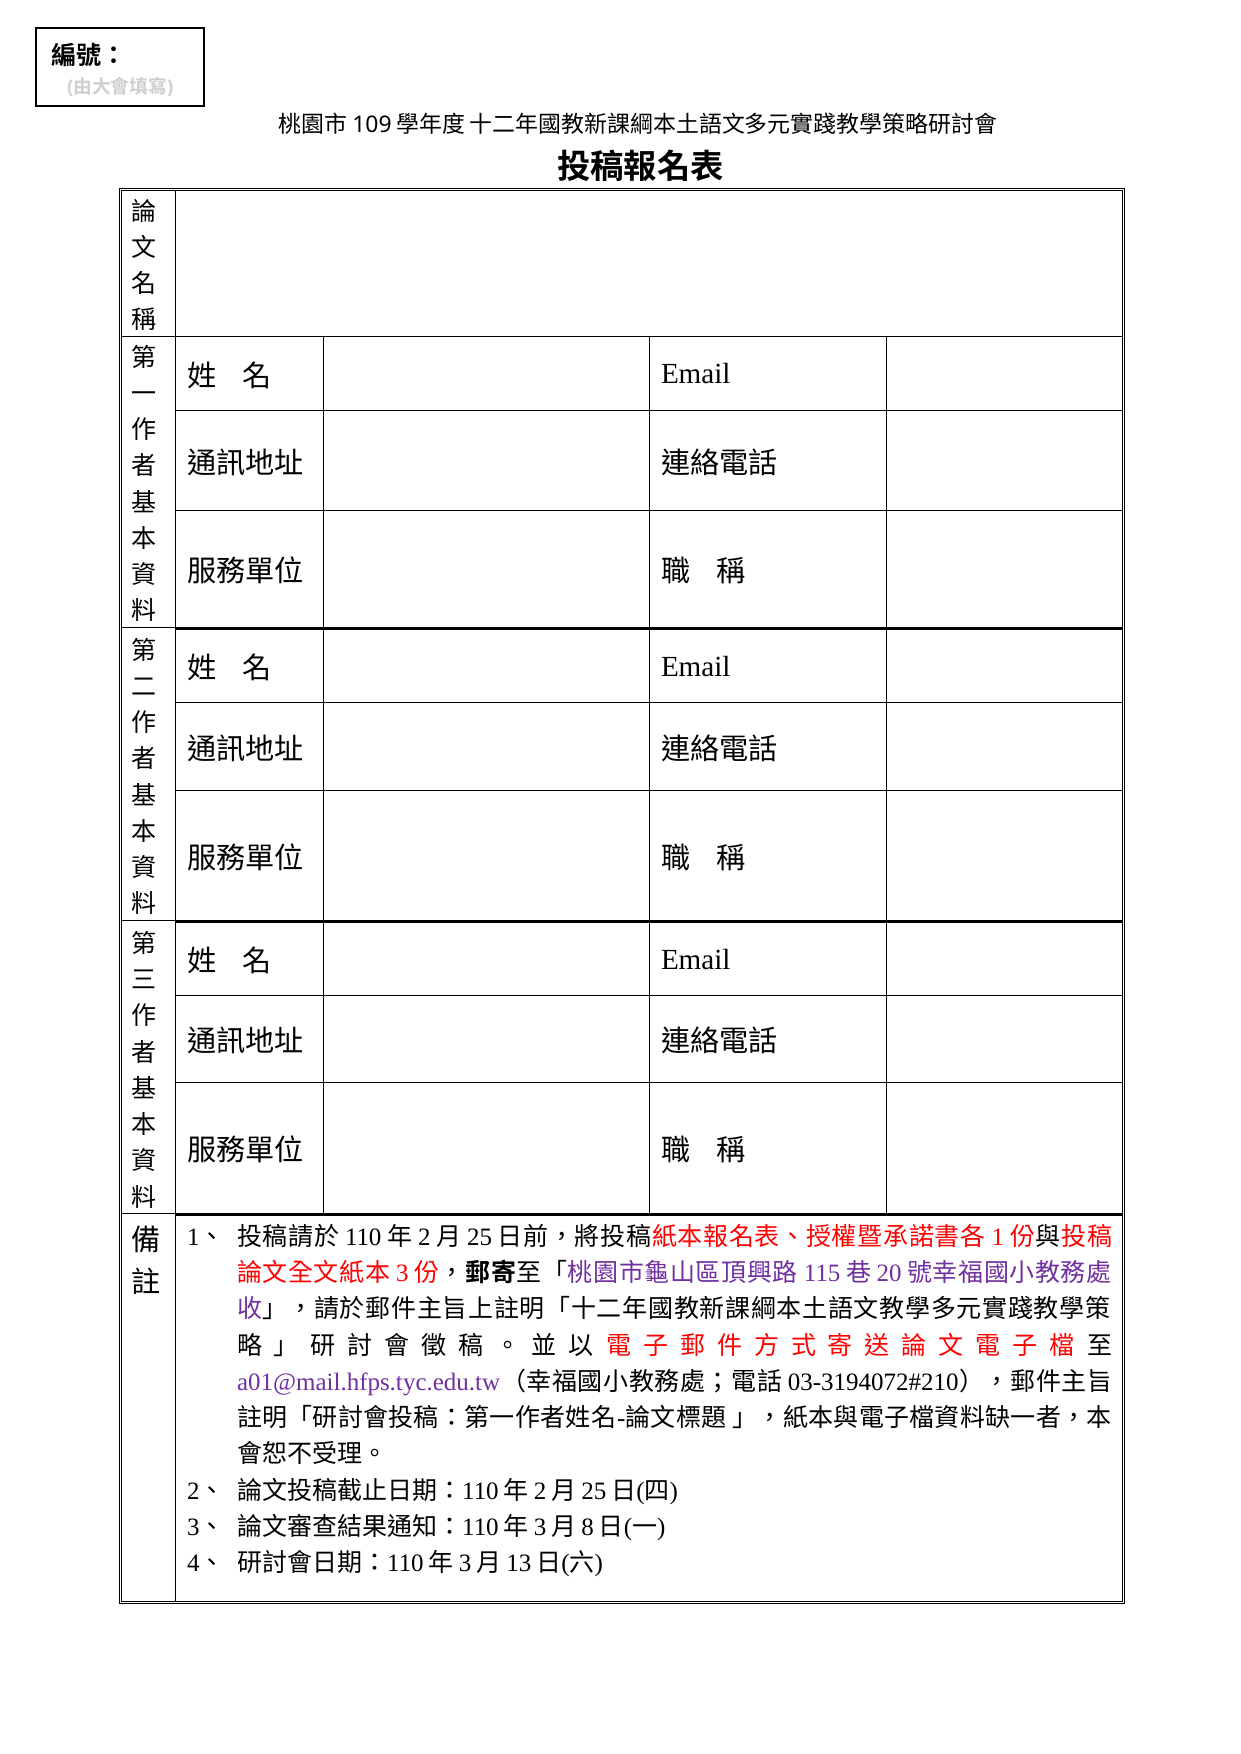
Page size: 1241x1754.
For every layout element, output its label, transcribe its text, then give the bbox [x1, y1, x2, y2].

table_cell [324, 411, 649, 510]
table_cell 服務單位 [176, 1083, 323, 1213]
table_cell 職 稱 [650, 511, 886, 627]
table_cell [887, 996, 1122, 1082]
table_cell Email [650, 337, 886, 410]
table_cell 第二作者基本資料 [122, 628, 175, 920]
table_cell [176, 1216, 1122, 1601]
table_cell 服務單位 [176, 791, 323, 920]
table_cell [324, 337, 649, 410]
table_cell [324, 511, 649, 627]
table_cell 服務單位 [176, 511, 323, 627]
text 投稿報名表 [187, 139, 1093, 188]
table_cell [887, 630, 1122, 702]
table_cell 姓 名 [176, 923, 323, 994]
table_cell Email [650, 630, 886, 702]
table_cell [324, 996, 649, 1082]
table_header [176, 191, 1122, 336]
table_cell 備註 [122, 1214, 175, 1601]
table_cell 連絡電話 [650, 703, 886, 790]
table_cell [324, 630, 649, 702]
table_cell [887, 703, 1122, 790]
table_cell 通訊地址 [176, 996, 323, 1082]
table_cell [324, 791, 649, 920]
table_cell 第三作者 基本資料 [122, 921, 175, 1213]
table_cell 姓 名 [176, 630, 323, 702]
table_cell 通訊地址 [176, 411, 323, 510]
table_cell Email [650, 923, 886, 994]
table_cell [324, 923, 649, 994]
table_cell [887, 337, 1122, 410]
table_cell [887, 791, 1122, 920]
table_cell 通訊地址 [176, 703, 323, 790]
table_cell [887, 511, 1122, 627]
table_cell [887, 411, 1122, 510]
table_cell 姓 名 [176, 337, 323, 410]
table_cell [887, 1083, 1122, 1213]
table_cell [887, 923, 1122, 994]
table_cell [324, 1083, 649, 1213]
table_header 論文名稱 [122, 191, 175, 336]
table_cell 職 稱 [650, 791, 886, 920]
table_cell 第一作者基本資料 [122, 337, 175, 627]
table_cell 職 稱 [650, 1083, 886, 1213]
table_cell 連絡電話 [650, 996, 886, 1082]
table_cell [324, 703, 649, 790]
table_cell 連絡電話 [650, 411, 886, 510]
